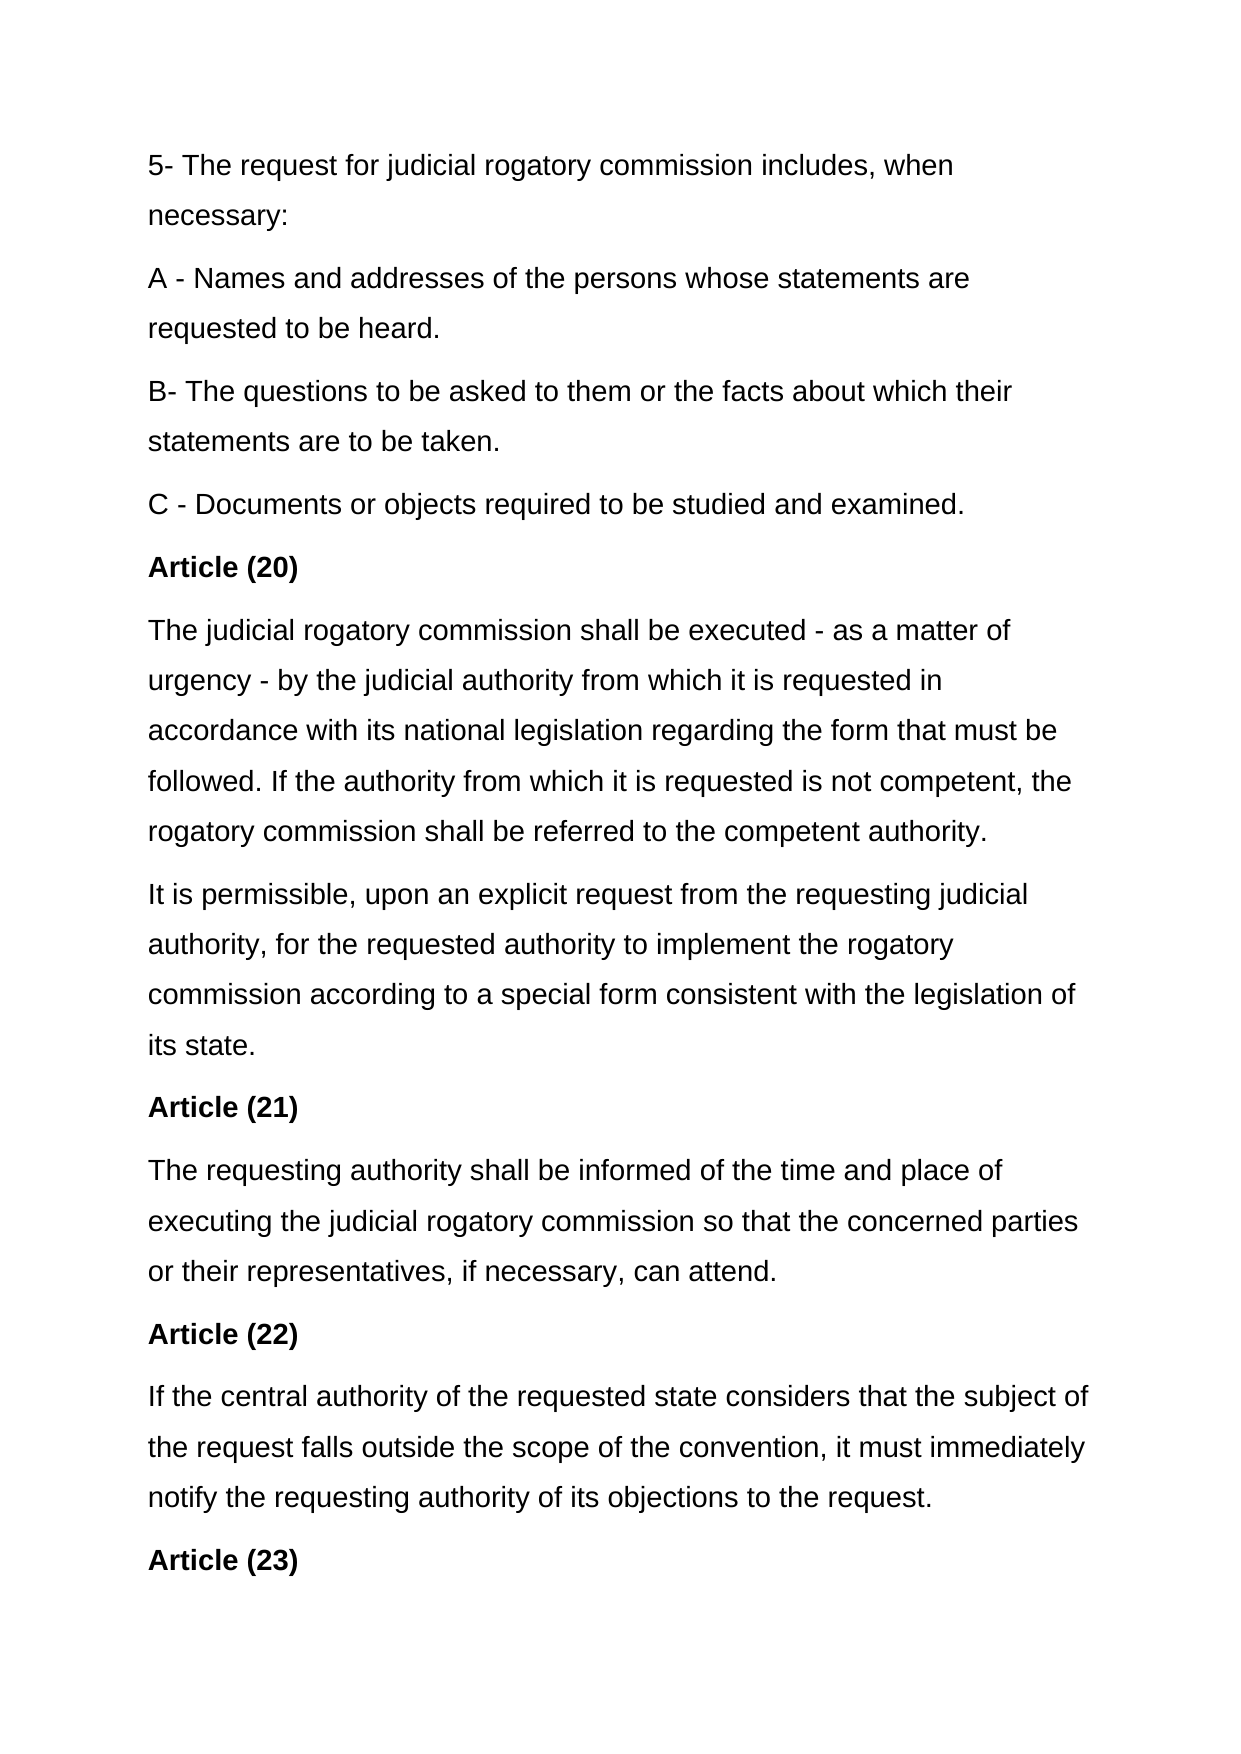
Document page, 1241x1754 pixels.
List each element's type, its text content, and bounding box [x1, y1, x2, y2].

text Article (20) [148, 550, 1093, 583]
text If the central authority of the requested state considers that the subject of the request falls outside the scope of the convention, it must immediately notify the requesting authority of its objections to the request. [148, 1379, 1093, 1514]
text The judicial rogatory commission shall be executed - as a matter of urgency - by the judicial authority from which it is requested in accordance with its national legislation regarding the form that must be followed. If the authority from which it is requested is not competent, the rogatory commission shall be referred to the competent authority. [148, 613, 1093, 847]
text 5- The request for judicial rogatory commission includes, when necessary: [148, 148, 1093, 231]
text B- The questions to be asked to them or the facts about which their statements are to be taken. [148, 374, 1093, 458]
text Article (21) [148, 1090, 1093, 1124]
text Article (23) [148, 1543, 1093, 1576]
text Article (22) [148, 1317, 1093, 1350]
text The requesting authority shall be informed of the time and place of executing the judicial rogatory commission so that the concerned parties or their representatives, if necessary, can attend. [148, 1153, 1093, 1287]
text A - Names and addresses of the persons whose statements are requested to be heard. [148, 261, 1093, 344]
text It is permissible, upon an explicit request from the requesting judicial authority, for the requested authority to implement the rogatory commission according to a special form consistent with the legislation of its state. [148, 877, 1093, 1061]
text C - Documents or objects required to be studied and examined. [148, 487, 1093, 521]
